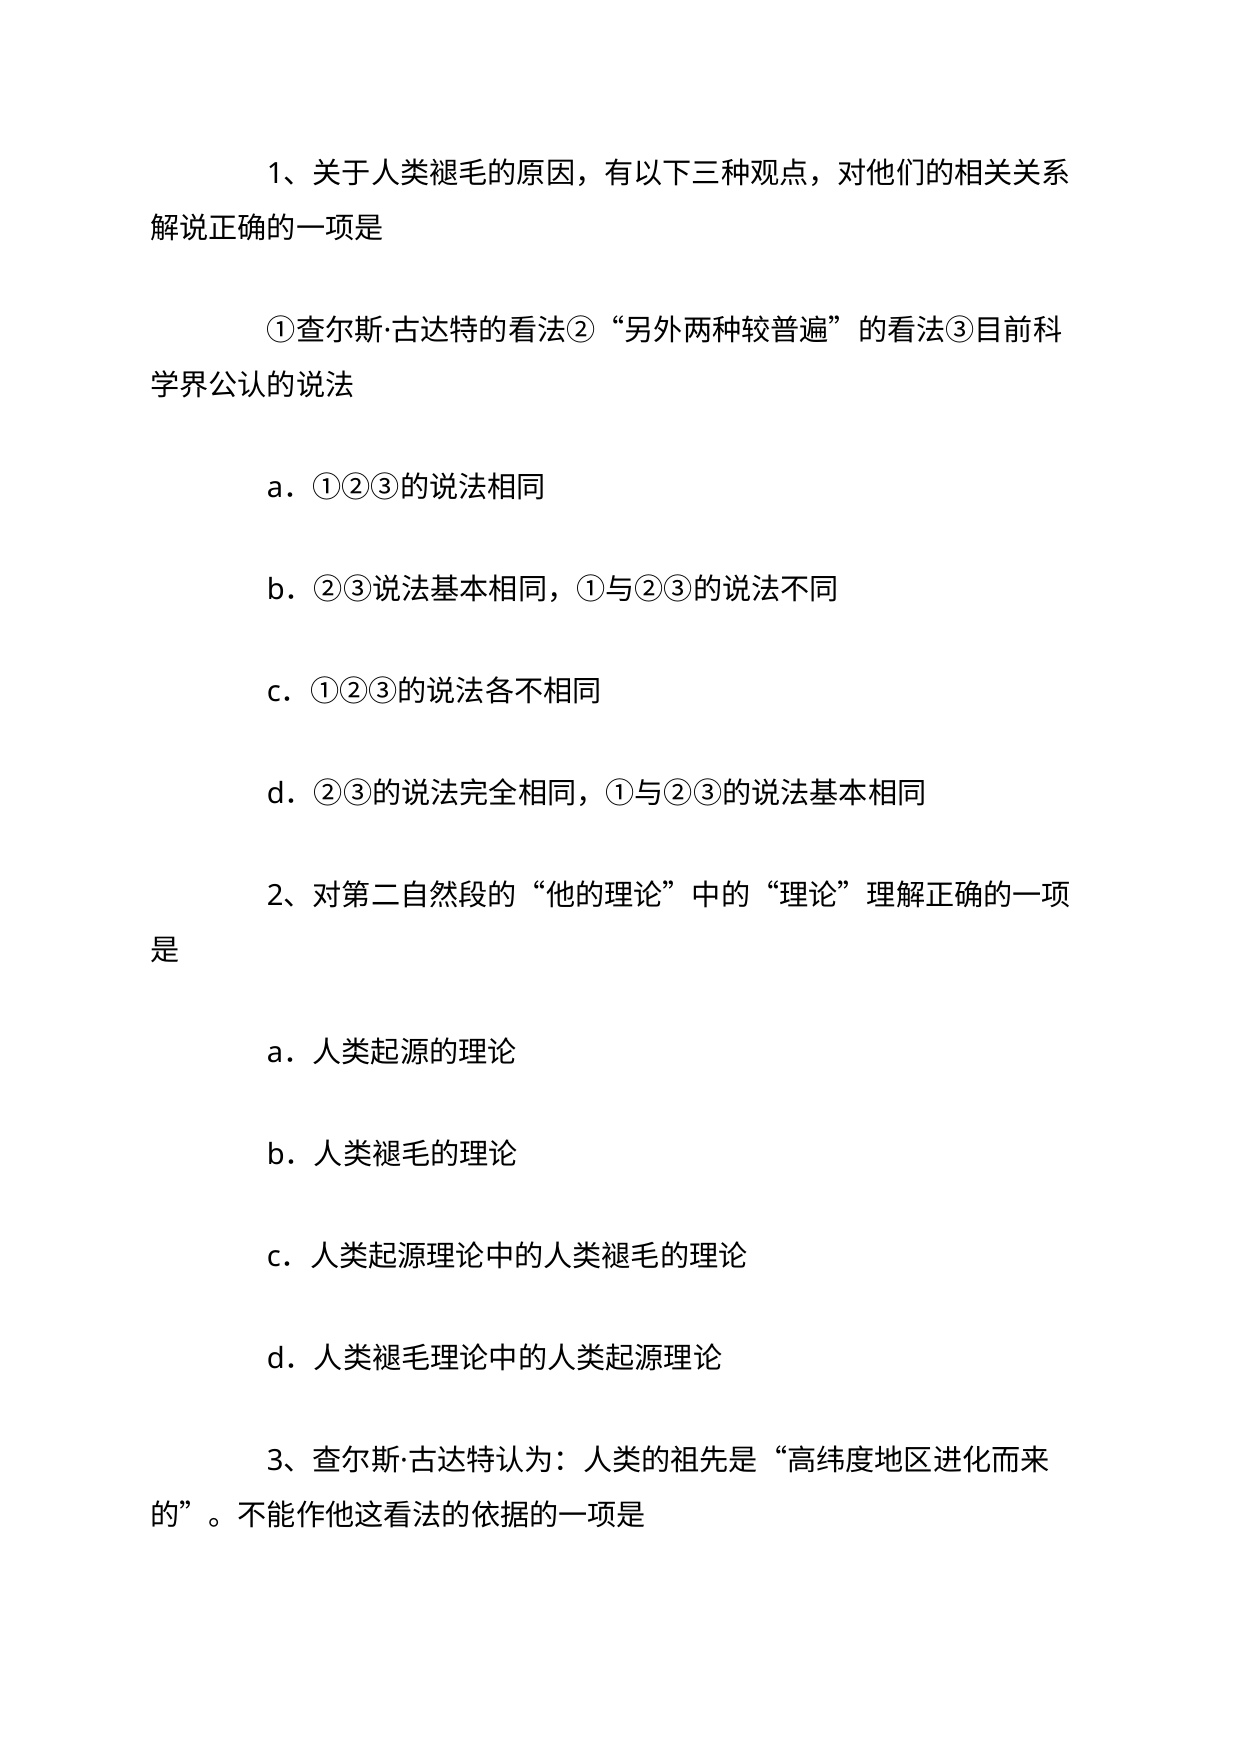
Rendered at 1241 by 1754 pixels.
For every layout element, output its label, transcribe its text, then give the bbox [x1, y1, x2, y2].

text 2、对第二自然段的“他的理论”中的“理论”理解正确的一项是 [150, 871, 1090, 969]
text c．①②③的说法各不相同 [150, 667, 1090, 710]
text b．人类褪毛的理论 [150, 1130, 1090, 1173]
text a．①②③的说法相同 [150, 463, 1090, 506]
text d．②③的说法完全相同，①与②③的说法基本相同 [150, 769, 1090, 812]
text c．人类起源理论中的人类褪毛的理论 [150, 1232, 1090, 1274]
text d．人类褪毛理论中的人类起源理论 [150, 1334, 1090, 1377]
text ①查尔斯·古达特的看法②“另外两种较普遍”的看法③目前科学界公认的说法 [150, 307, 1090, 404]
text b．②③说法基本相同，①与②③的说法不同 [150, 566, 1090, 608]
text a．人类起源的理论 [150, 1028, 1090, 1071]
text 3、查尔斯·古达特认为：人类的祖先是“高纬度地区进化而来的”。不能作他这看法的依据的一项是 [150, 1436, 1090, 1533]
text 1、关于人类褪毛的原因，有以下三种观点，对他们的相关关系解说正确的一项是 [150, 150, 1090, 247]
